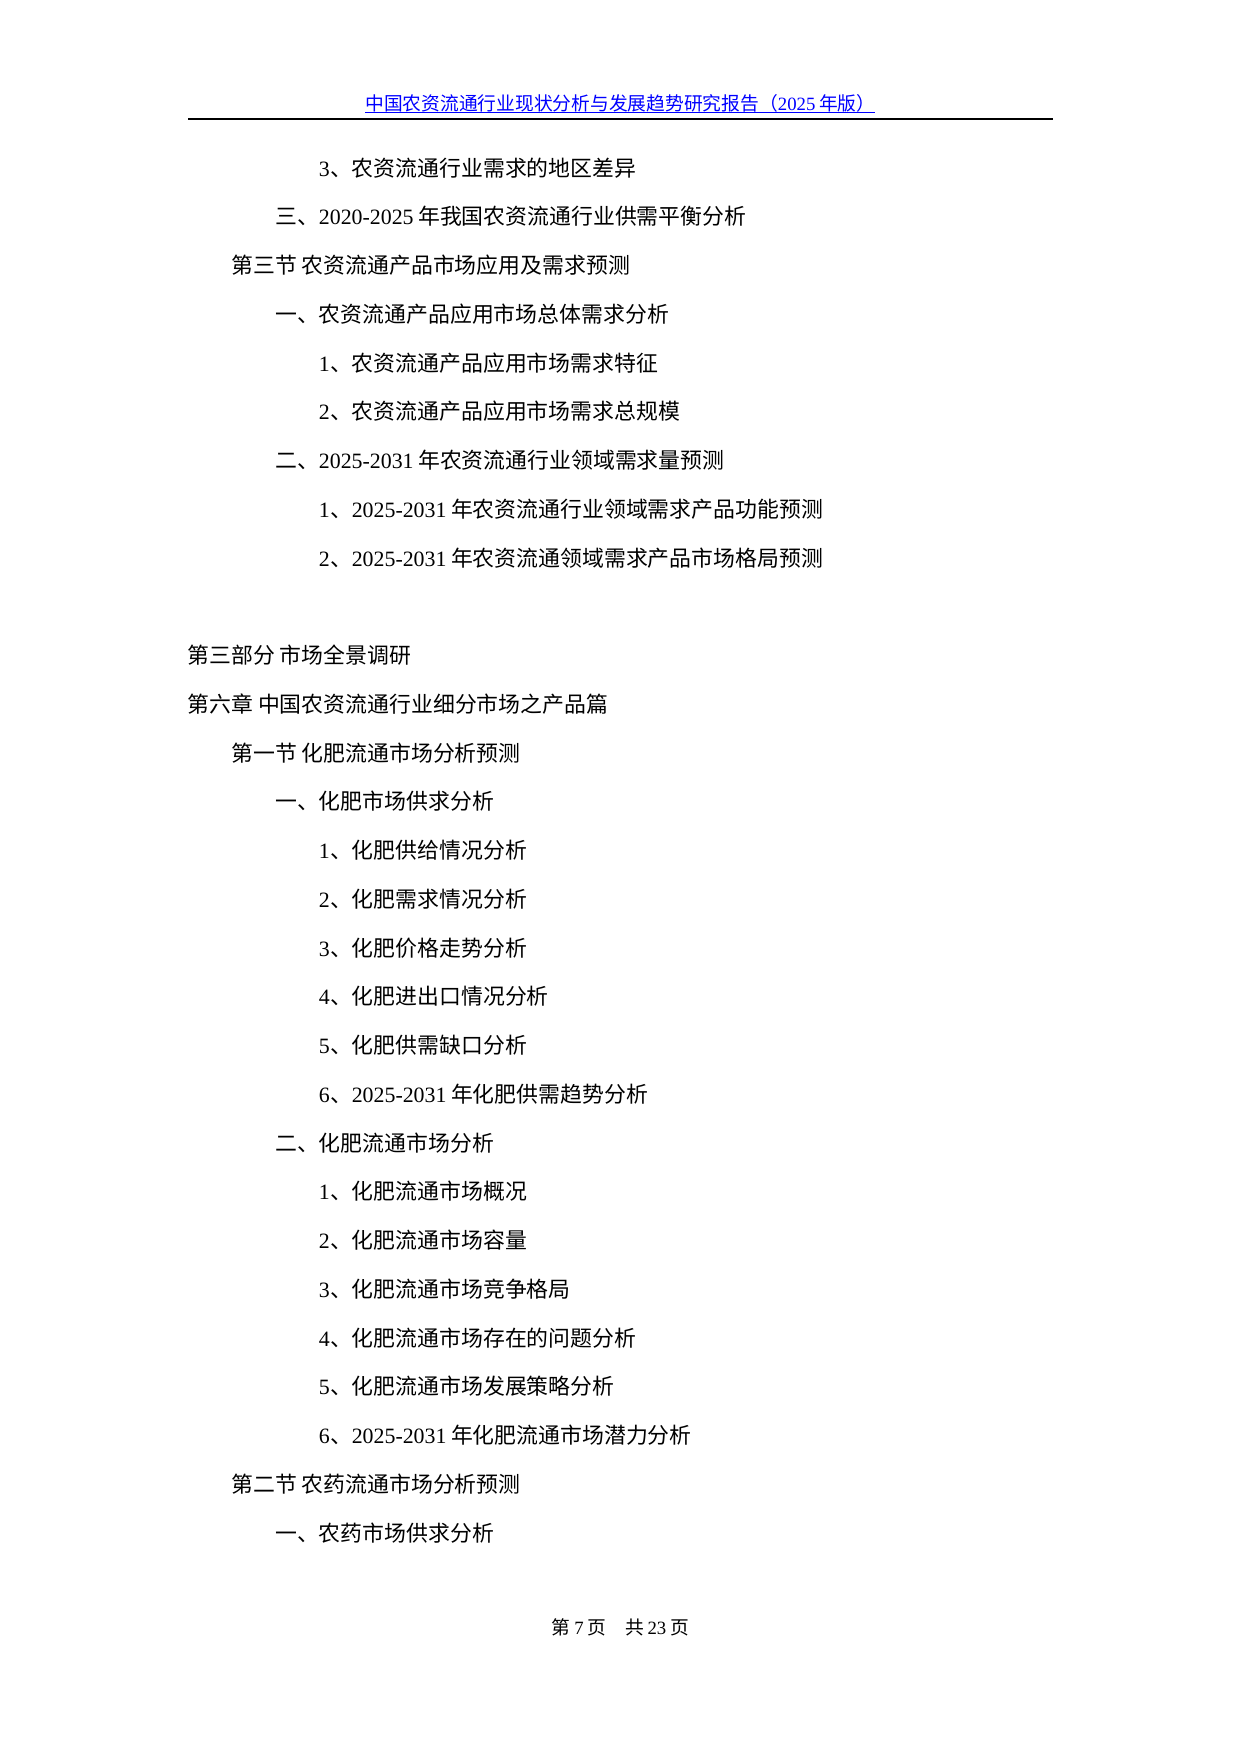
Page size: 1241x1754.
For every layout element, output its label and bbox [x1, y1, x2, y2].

text [187, 150, 1053, 1548]
